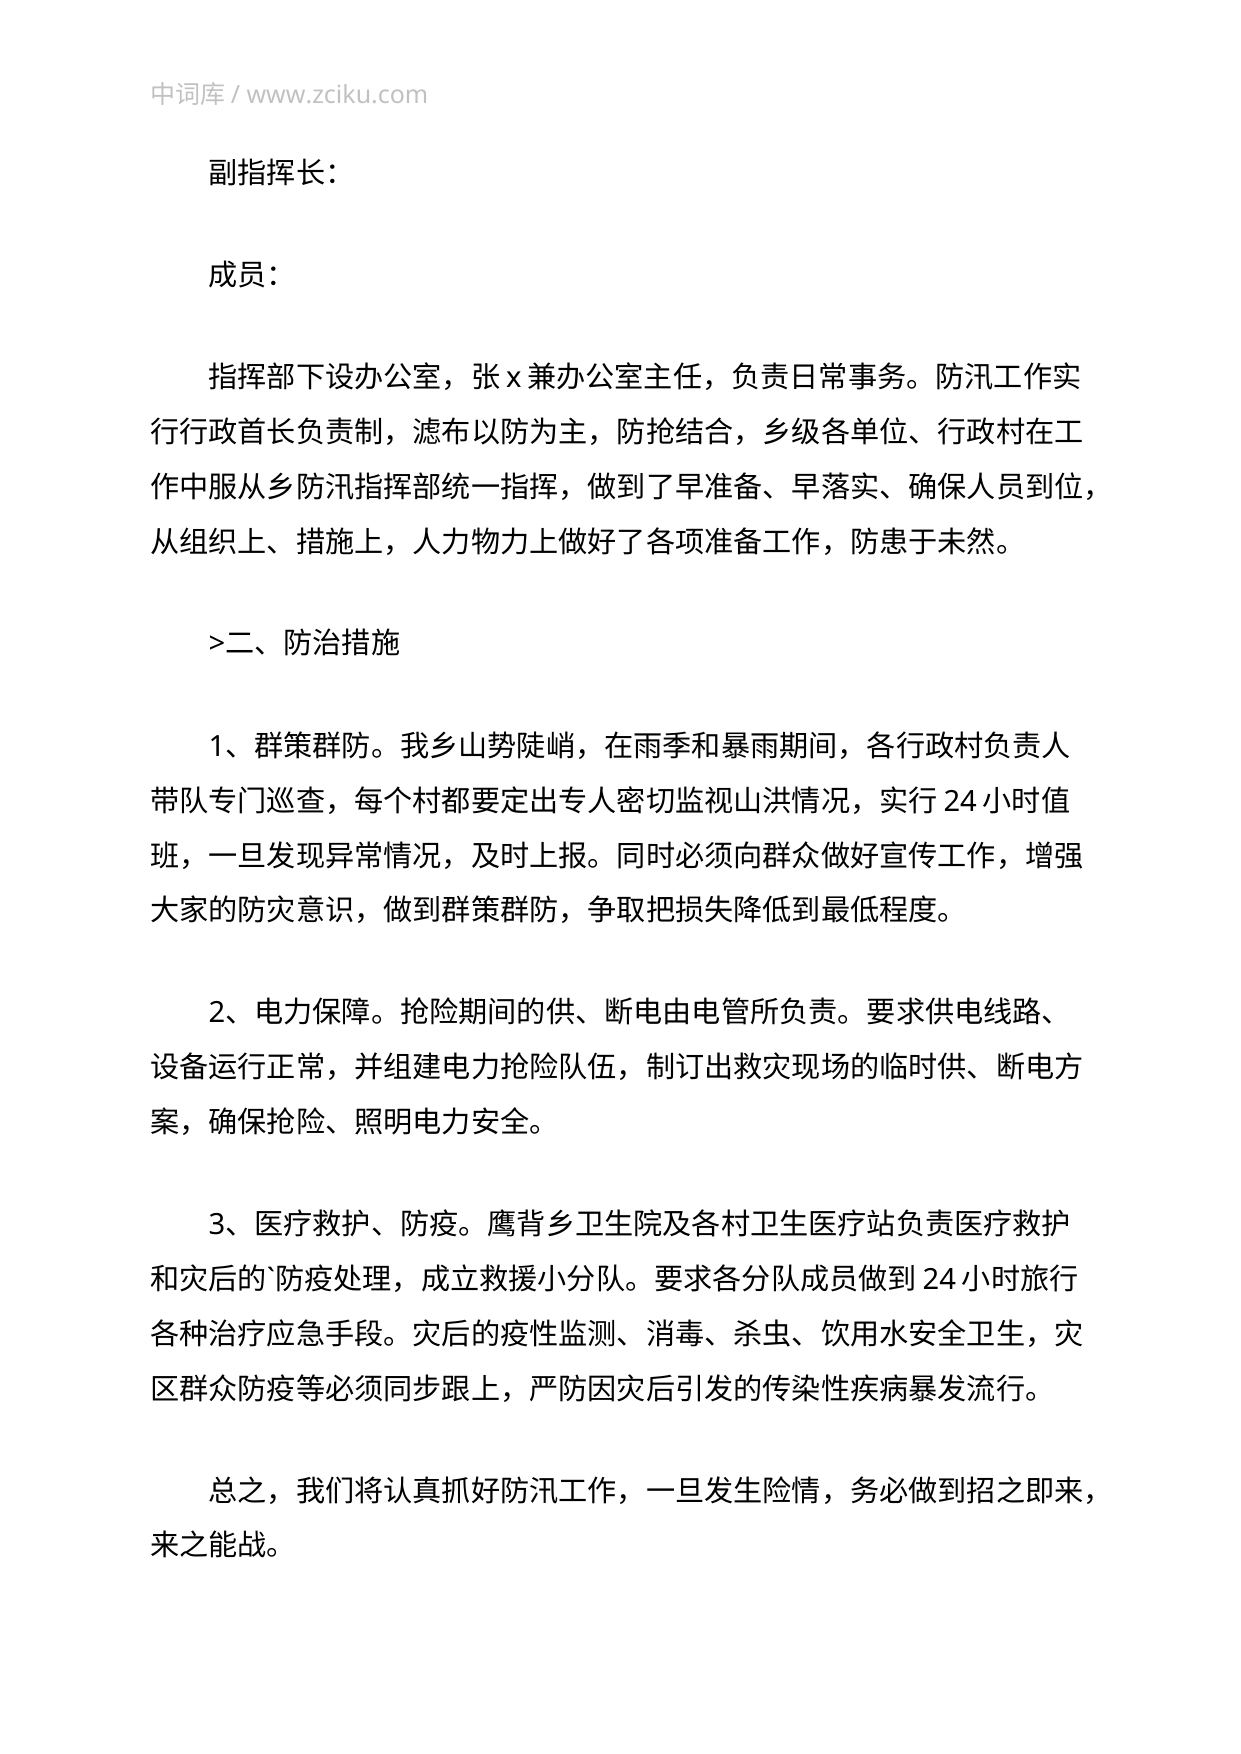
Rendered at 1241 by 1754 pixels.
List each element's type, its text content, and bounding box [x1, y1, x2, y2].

text 总之，我们将认真抓好防汛工作，一旦发生险情，务必做到招之即来，来之能战。 [150, 1467, 1090, 1564]
text 3、医疗救护、防疫。鹰背乡卫生院及各村卫生医疗站负责医疗救护和灾后的`防疫处理，成立救援小分队。要求各分队成员做到24小时旅行各种治疗应急手段。灾后的疫性监测、消毒、杀虫、饮用水安全卫生，灾区群众防疫等必须同步跟上，严防因灾后引发的传染性疾病暴发流行。 [150, 1200, 1090, 1408]
text >二、防治措施 [150, 620, 1090, 662]
text 成员： [150, 252, 1090, 294]
text 副指挥长： [150, 150, 1090, 192]
text 2、电力保障。抢险期间的供、断电由电管所负责。要求供电线路、设备运行正常，并组建电力抢险队伍，制订出救灾现场的临时供、断电方案，确保抢险、照明电力安全。 [150, 989, 1090, 1141]
text 指挥部下设办公室，张x兼办公室主任，负责日常事务。防汛工作实行行政首长负责制，滤布以防为主，防抢结合，乡级各单位、行政村在工作中服从乡防汛指挥部统一指挥，做到了早准备、早落实、确保人员到位，从组织上、措施上，人力物力上做好了各项准备工作，防患于未然。 [150, 353, 1090, 561]
text 1、群策群防。我乡山势陡峭，在雨季和暴雨期间，各行政村负责人带队专门巡查，每个村都要定出专人密切监视山洪情况，实行24小时值班，一旦发现异常情况，及时上报。同时必须向群众做好宣传工作，增强大家的防灾意识，做到群策群防，争取把损失降低到最低程度。 [150, 722, 1090, 929]
